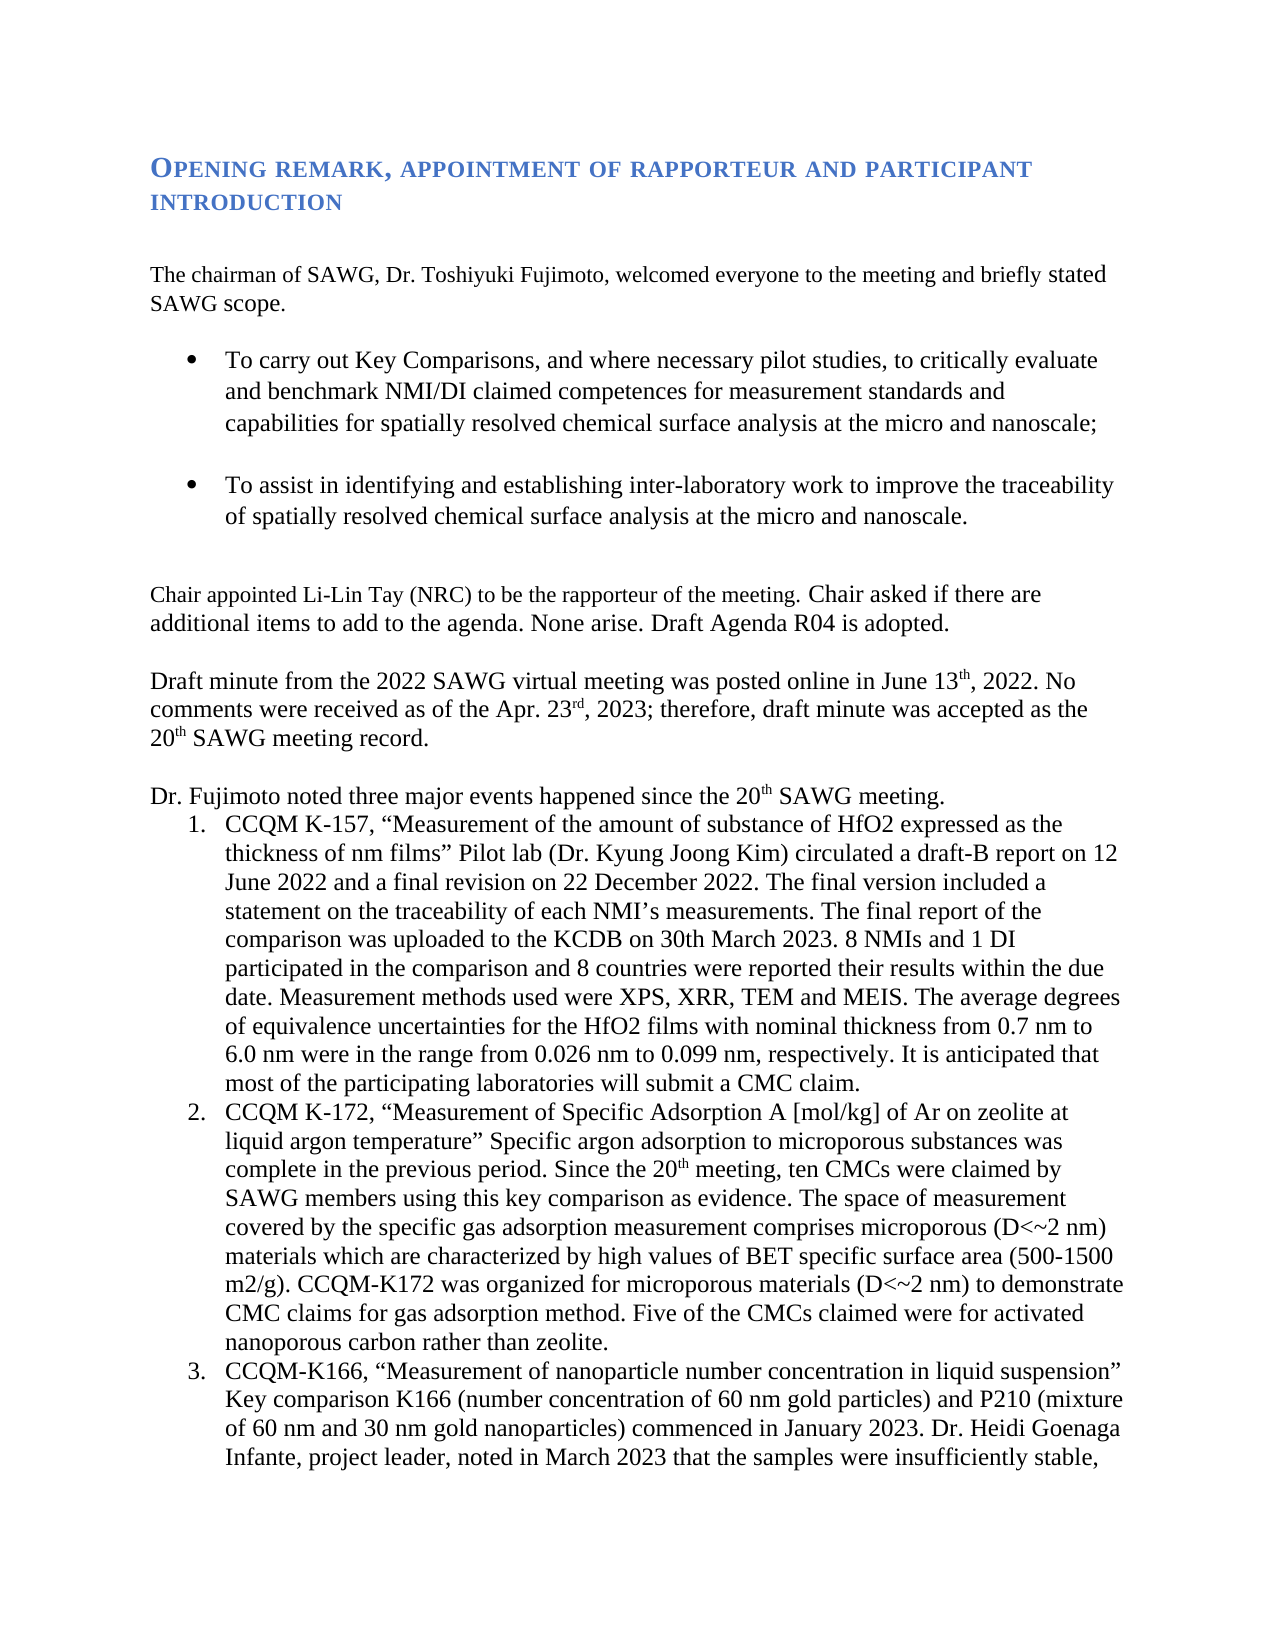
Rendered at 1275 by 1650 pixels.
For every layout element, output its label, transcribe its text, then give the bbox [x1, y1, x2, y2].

list CCQM K-157, “Measurement of the amount of substance of HfO2 expressed as the thickness of nm films” Pilot lab (Dr. Kyung Joong Kim) circulated a draft-B report on 12 June 2022 and a final revision on 22 December 2022. The final version included a statement on the traceability of each NMI’s measurements. The final report of the comparison was uploaded to the KCDB on 30th March 2023. 8 NMIs and 1 DI participated in the comparison and 8 countries were reported their results within the due date. Measurement methods used were XPS, XRR, TEM and MEIS. The average degrees of equivalence uncertainties for the HfO2 films with nominal thickness from 0.7 nm to 6.0 nm were in the range from 0.026 nm to 0.099 nm, respectively. It is anticipated that most of the participating laboratories will submit a CMC claim. [187, 809, 1125, 1097]
text Opening remark, appointment of rapporteur and participant introduction [150, 150, 1125, 217]
text The chairman of SAWG, Dr. Toshiyuki Fujimoto, welcomed everyone to the meeting and briefly stated SAWG scope. [150, 259, 1125, 316]
text Draft minute from the 2022 SAWG virtual meeting was posted online in June 13th, 2022. No comments were received as of the Apr. 23rd, 2023; therefore, draft minute was accepted as the 20th SAWG meeting record. [150, 666, 1125, 752]
list CCQM K-172, “Measurement of Specific Adsorption A [mol/kg] of Ar on zeolite at liquid argon temperature” Specific argon adsorption to microporous substances was complete in the previous period. Since the 20th meeting, ten CMCs were claimed by SAWG members using this key comparison as evidence. The space of measurement covered by the specific gas adsorption measurement comprises microporous (D<~2 nm) materials which are characterized by high values of BET specific surface area (500-1500 m2/g). CCQM-K172 was organized for microporous materials (D<~2 nm) to demonstrate CMC claims for gas adsorption method. Five of the CMCs claimed were for activated nanoporous carbon rather than zeolite. [187, 1097, 1125, 1356]
list To assist in identifying and establishing inter-laboratory work to improve the traceability of spatially resolved chemical surface analysis at the micro and nanoscale. [187, 470, 1125, 530]
text Chair appointed Li-Lin Tay (NRC) to be the rapporteur of the meeting. Chair asked if there are additional items to add to the agenda. None arise. Draft Agenda R04 is adopted. [150, 579, 1125, 637]
text Dr. Fujimoto noted three major events happened since the 20th SAWG meeting. [150, 781, 1125, 809]
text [225, 1384, 1125, 1471]
list To carry out Key Comparisons, and where necessary pilot studies, to critically evaluate and benchmark NMI/DI claimed competences for measurement standards and capabilities for spatially resolved chemical surface analysis at the micro and nanoscale; [187, 345, 1125, 436]
list CCQM-K166, “Measurement of nanoparticle number concentration in liquid suspension” [187, 1356, 1125, 1384]
